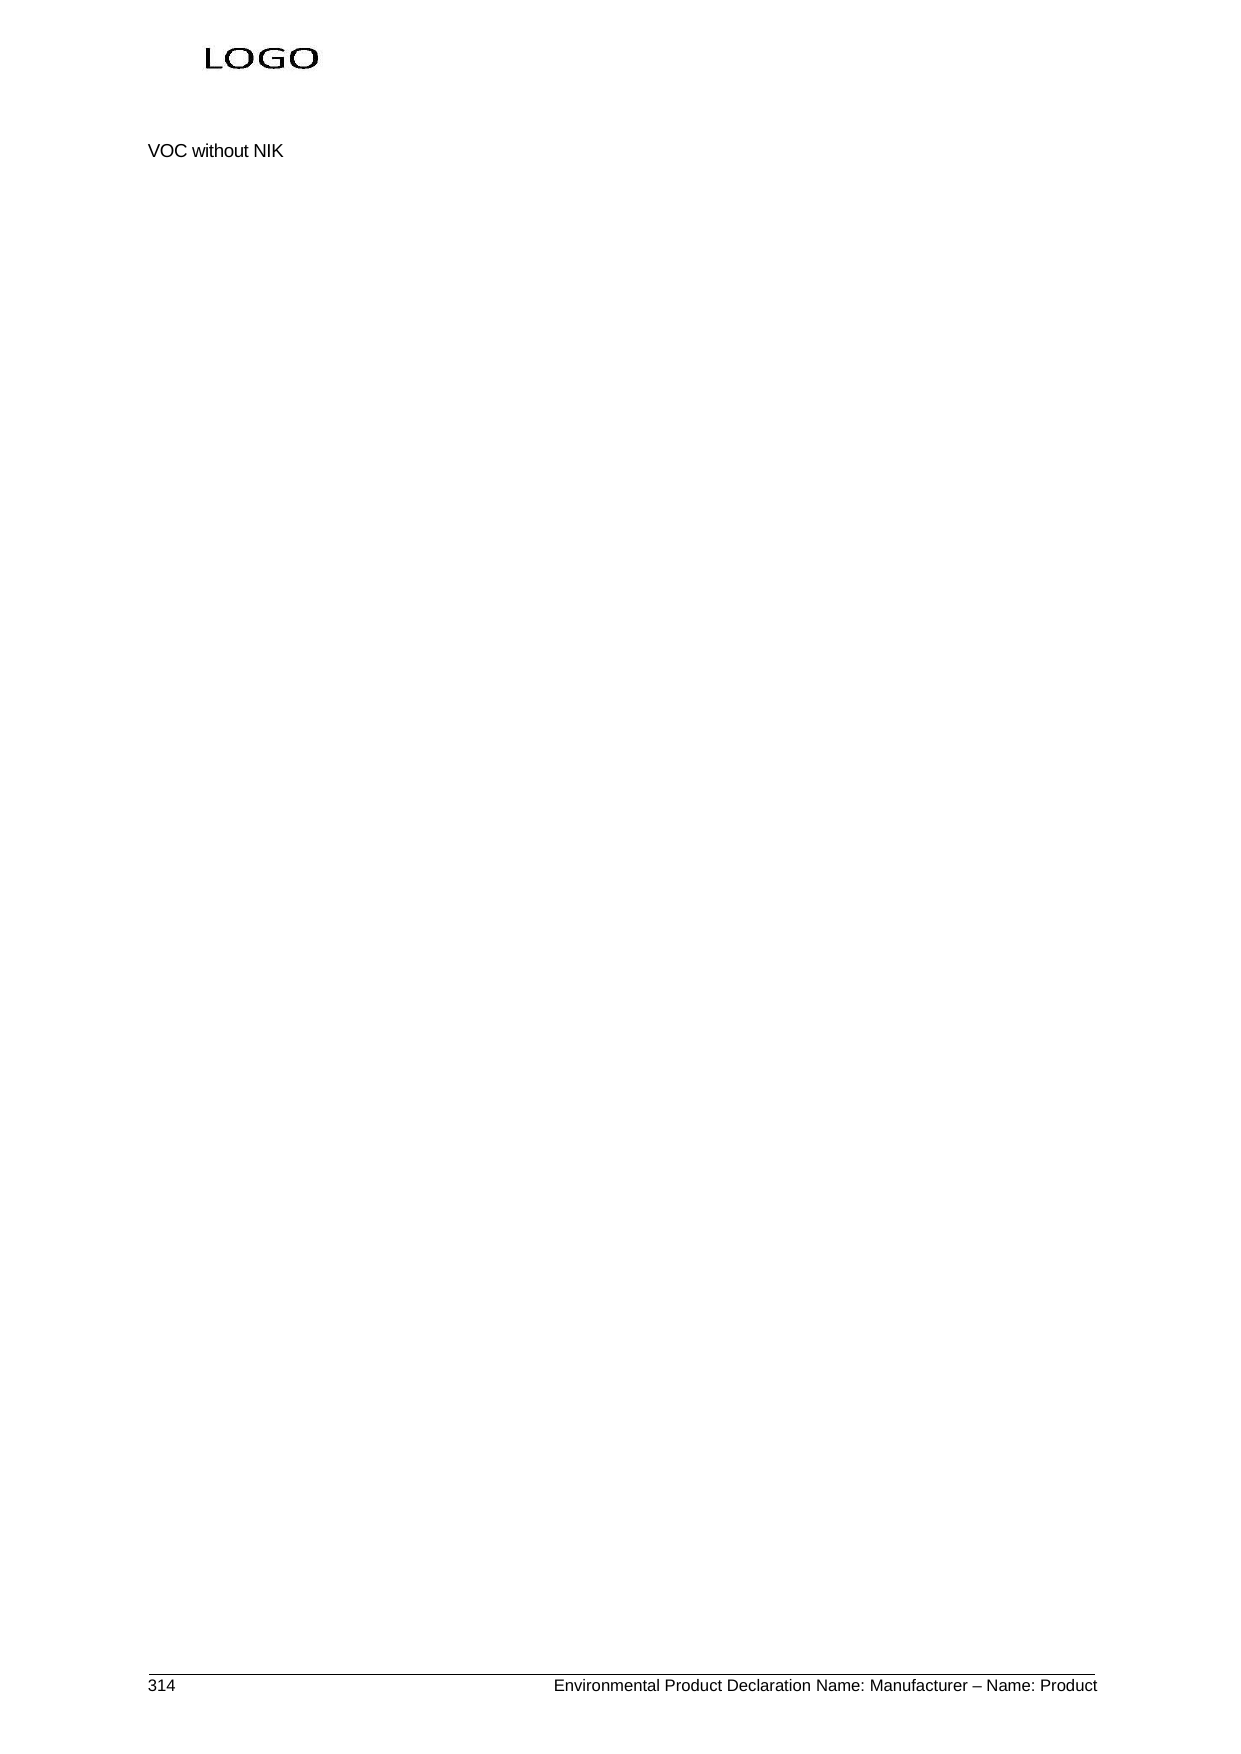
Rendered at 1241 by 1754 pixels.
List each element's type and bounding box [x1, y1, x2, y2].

picture [148, 15, 624, 104]
